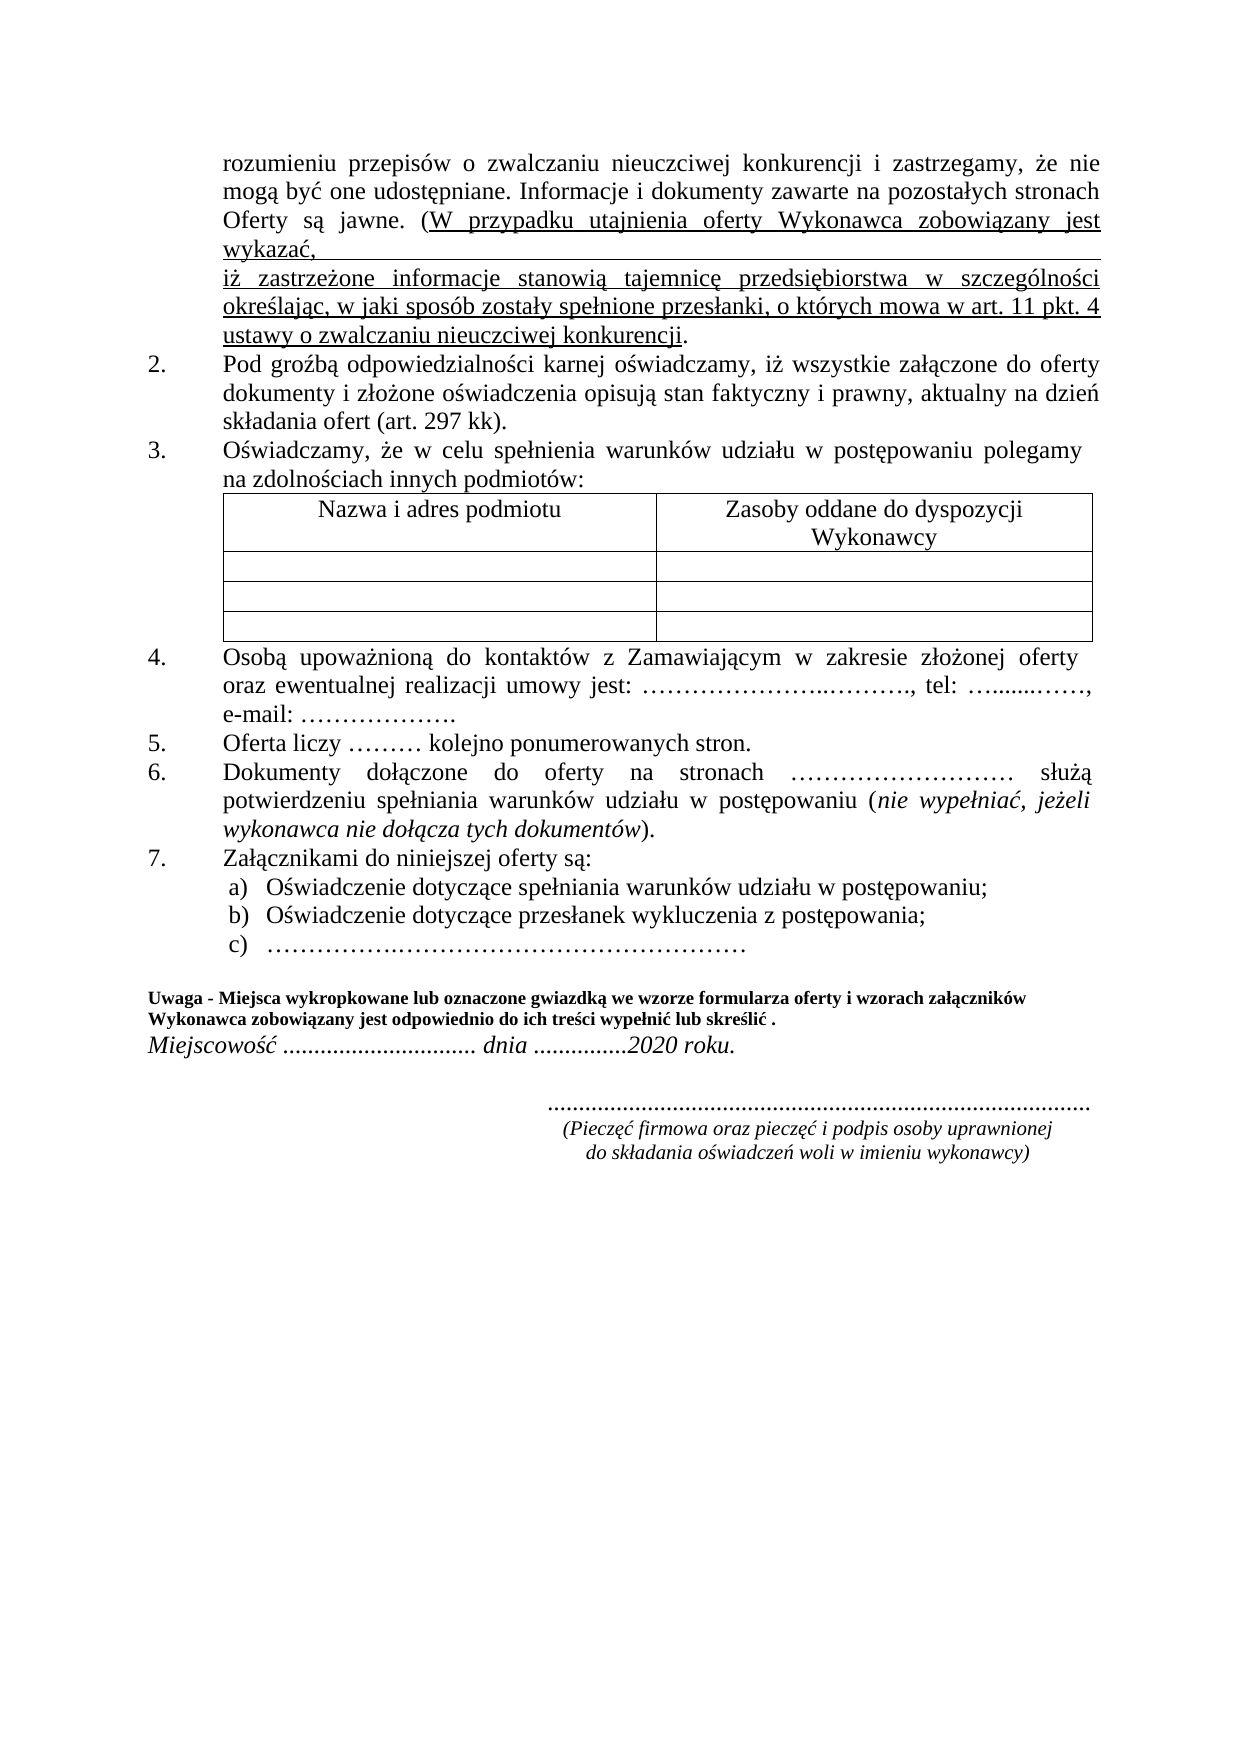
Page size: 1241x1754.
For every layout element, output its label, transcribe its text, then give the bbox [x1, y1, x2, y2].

text ....................................................................................... [148, 1087, 1101, 1116]
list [148, 148, 1101, 349]
list Dokumenty dołączone do oferty na stronach ……………………… służą potwierdzeniu spełniania warunków udziału w postępowaniu (nie wypełniać, jeżeli wykonawca nie dołącza tych dokumentów). [148, 757, 1093, 843]
text (Pieczęć firmowa oraz pieczęć i podpis osoby uprawnionej [517, 1116, 1101, 1140]
list Pod groźbą odpowiedzialności karnej oświadczamy, iż wszystkie załączone do oferty dokumenty i złożone oświadczenia opisują stan faktyczny i prawny, aktualny na dzień składania ofert (art. 297 kk). [148, 349, 1101, 435]
table_cell [224, 582, 656, 611]
text Miejscowość ............................... dnia ...............2020 roku. [148, 1030, 1101, 1058]
table_cell [224, 552, 656, 581]
table_cell [224, 612, 656, 641]
text do składania oświadczeń woli w imieniu wykonawcy) [517, 1140, 1101, 1164]
table_cell [657, 582, 1092, 611]
list Oświadczenie dotyczące przesłanek wykluczenia z postępowania; [228, 900, 1101, 929]
list Załącznikami do niniejszej oferty są: [148, 843, 1093, 872]
list Oświadczamy, że w celu spełnienia warunków udziału w postępowaniu polegamy na zdolnościach innych podmiotów: [148, 435, 1093, 493]
table_cell [657, 552, 1092, 581]
table_cell [657, 612, 1092, 641]
table_header Nazwa i adres podmiotu [224, 494, 656, 551]
text Uwaga - Miejsca wykropkowane lub oznaczone gwiazdką we wzorze formularza oferty i wzorach załączników Wykonawca zobowiązany jest odpowiednio do ich treści wypełnić lub skreślić . [148, 987, 1101, 1030]
list Oświadczenie dotyczące spełniania warunków udziału w postępowaniu; [228, 872, 1101, 900]
list Osobą upoważnioną do kontaktów z Zamawiającym w zakresie złożonej oferty oraz ewentualnej realizacji umowy jest: …………………..………., tel: ….......……, e-mail: ………………. [148, 642, 1093, 728]
list …………….…………………………………… [228, 929, 1101, 958]
table_header Zasoby oddane do dyspozycji Wykonawcy [657, 494, 1092, 551]
list Oferta liczy ……… kolejno ponumerowanych stron. [148, 728, 1093, 757]
